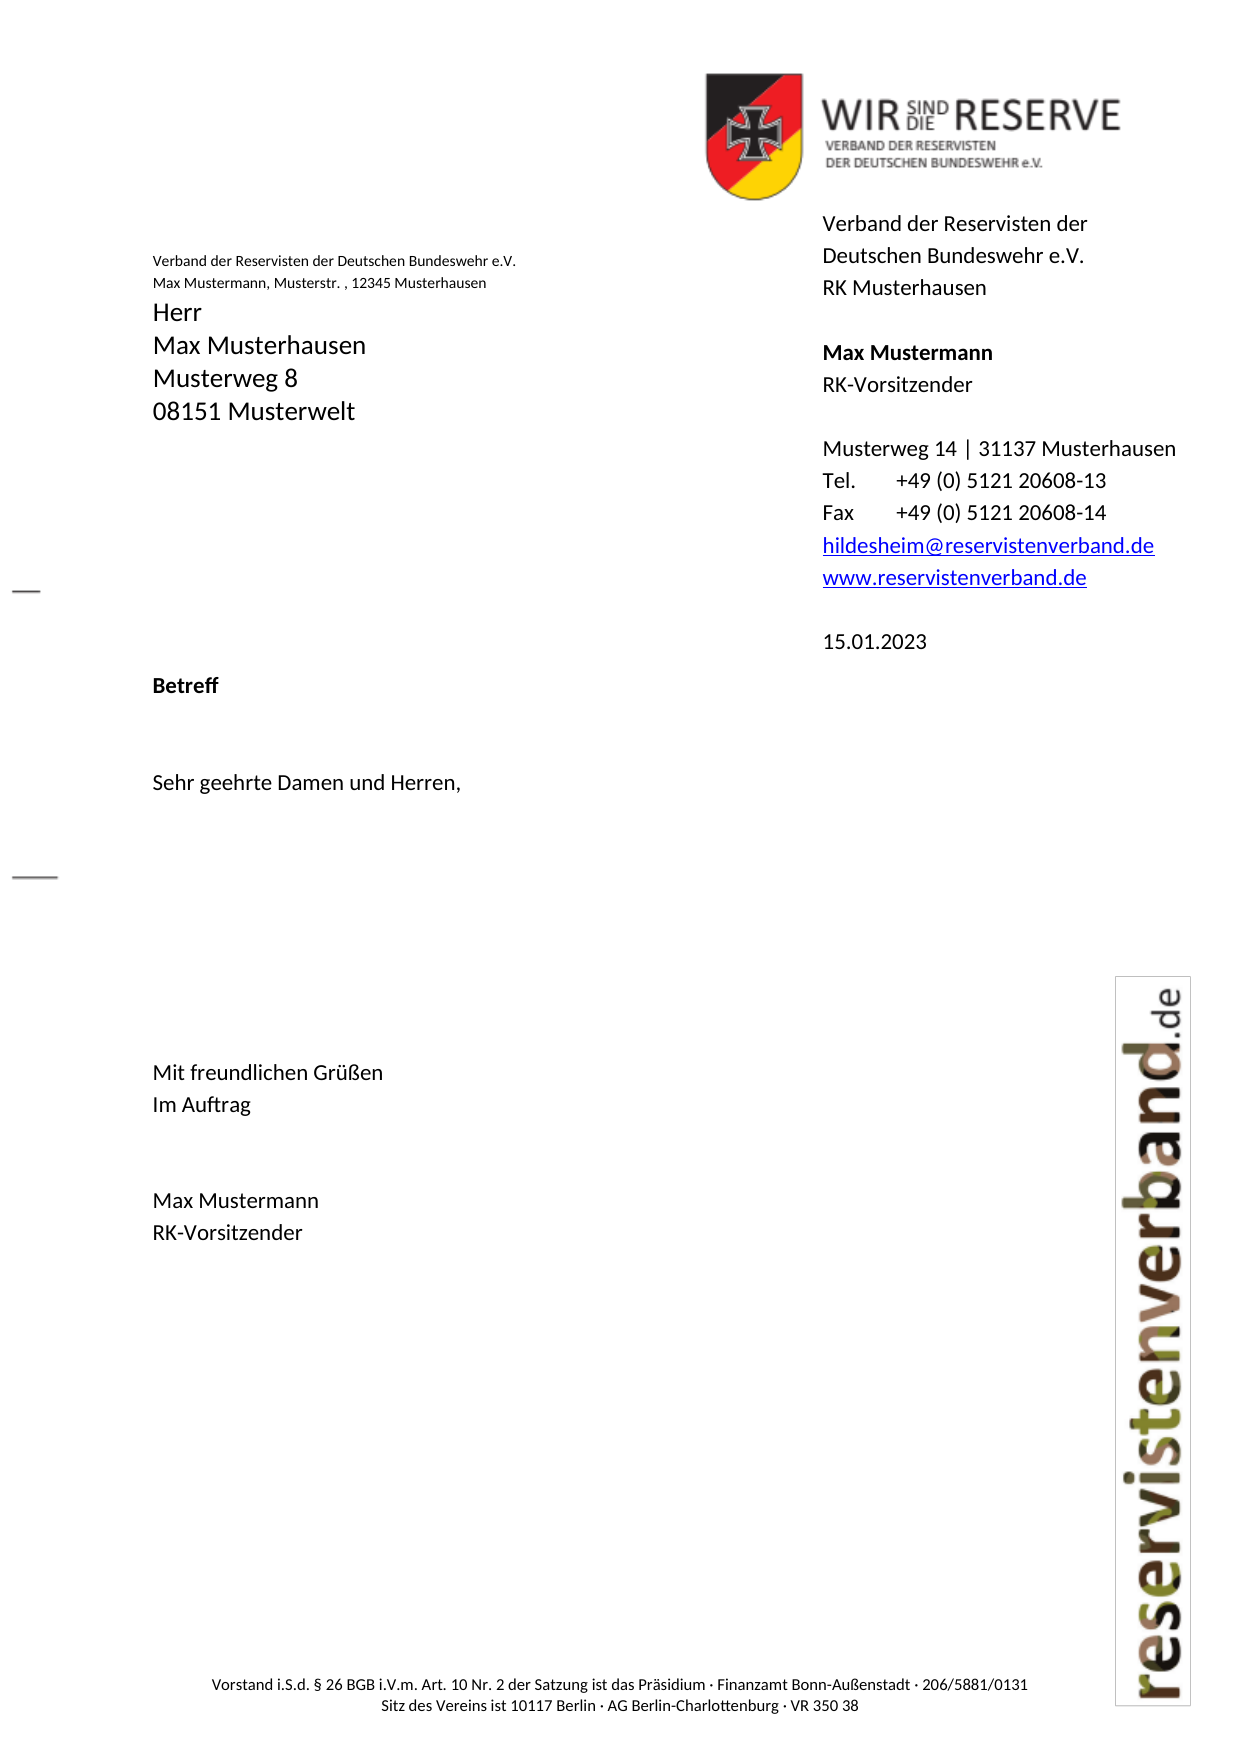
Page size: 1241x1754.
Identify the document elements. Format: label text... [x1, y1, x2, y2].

text Sehr geehrte Damen und Herren, [152, 768, 1103, 796]
text Betreff [152, 671, 1103, 699]
text Max Mustermann RK-Vorsitzender [152, 1186, 1103, 1247]
text Mit freundlichen Grüßen [152, 1058, 1103, 1086]
text Im Auftrag [152, 1090, 1103, 1118]
